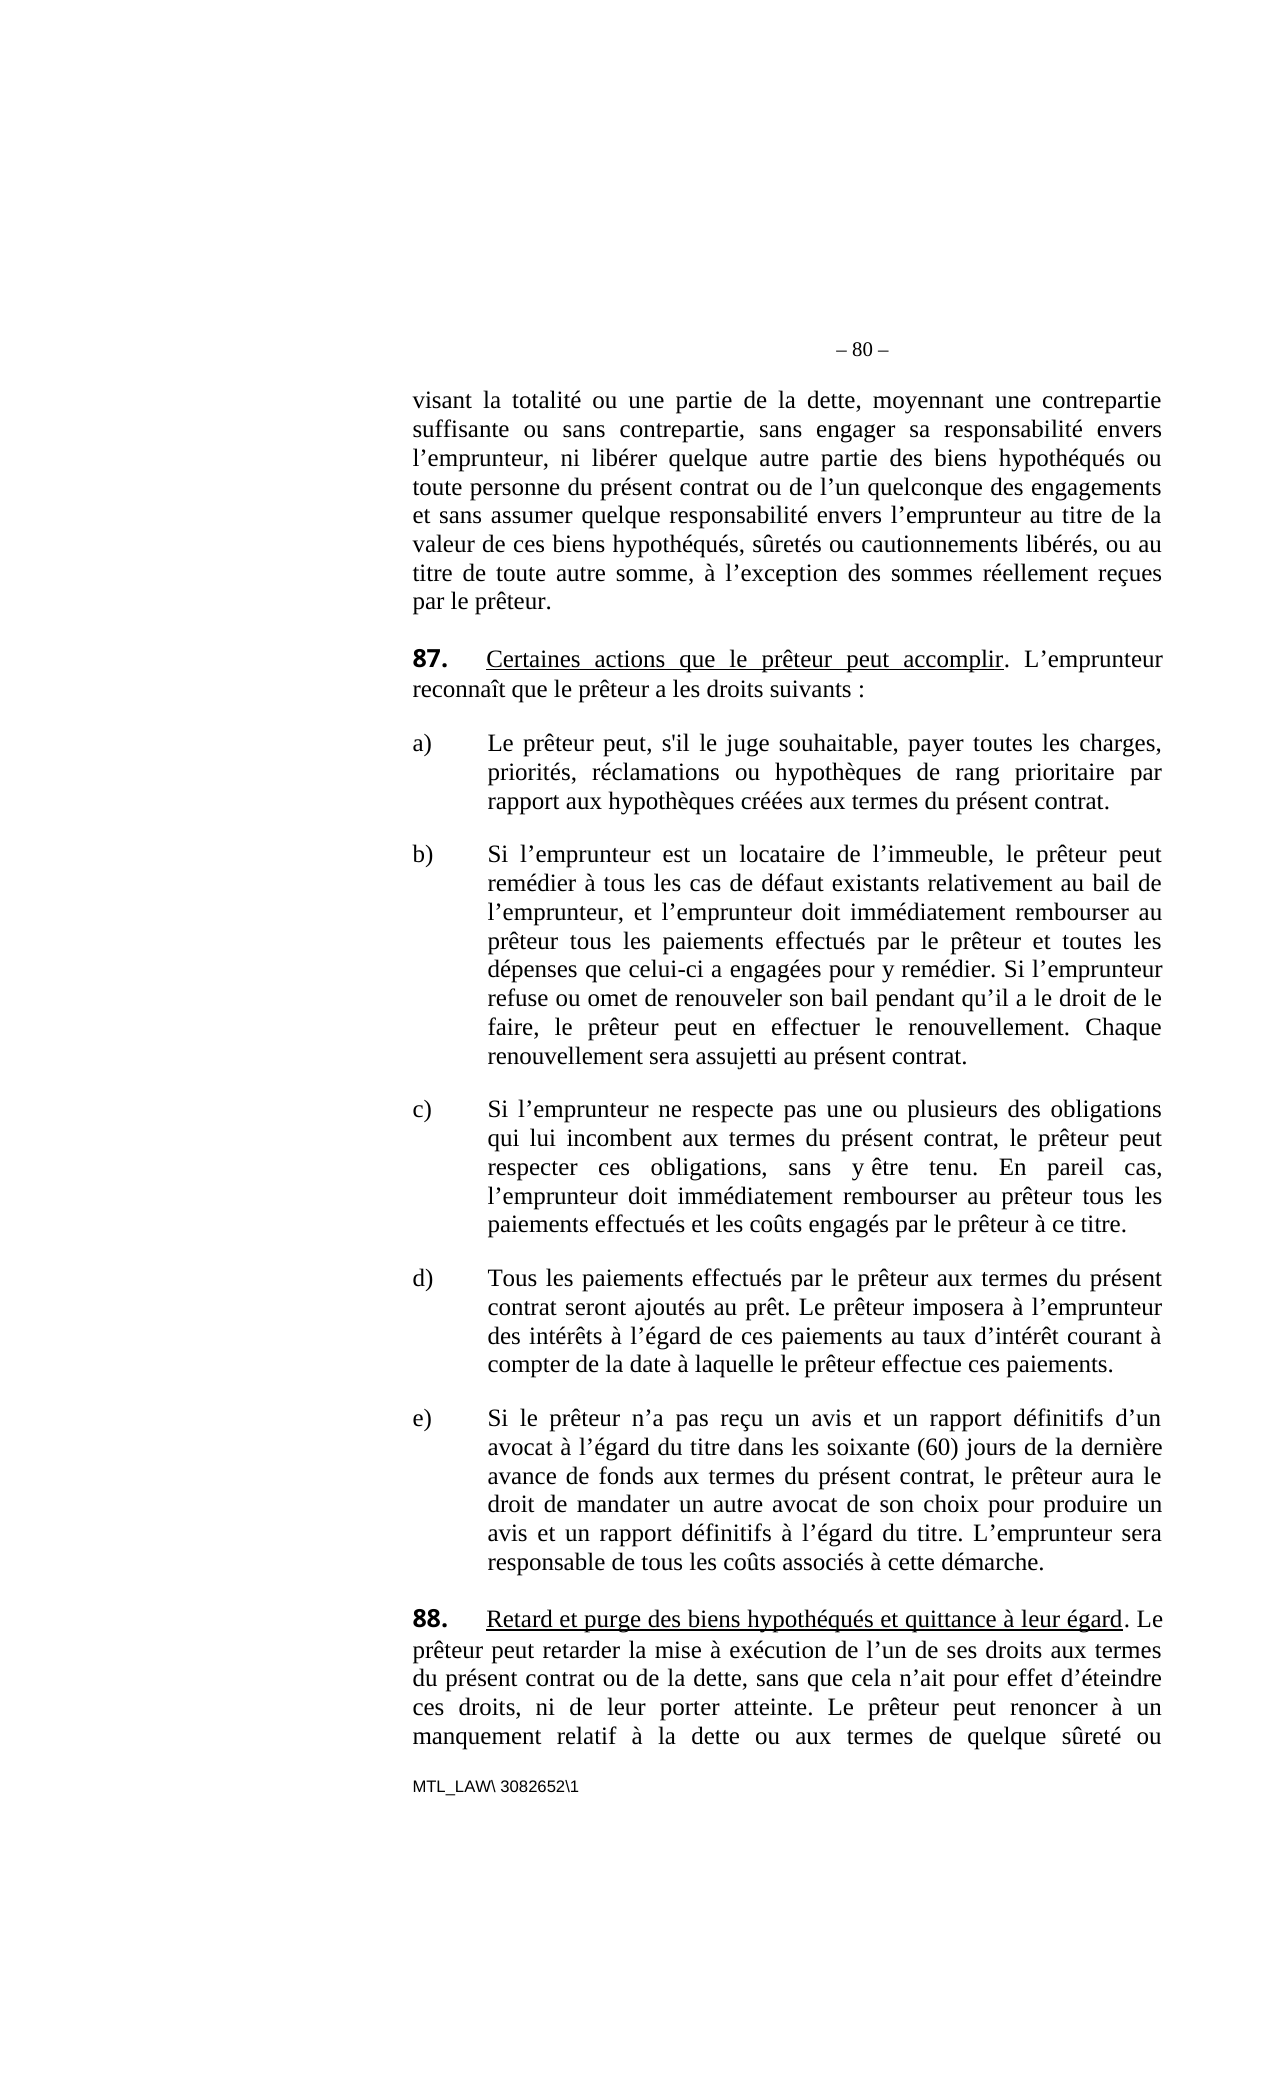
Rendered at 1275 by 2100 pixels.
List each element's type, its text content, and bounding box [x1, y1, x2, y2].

subtitle Si l’emprunteur est un locataire de l’immeuble, le prêteur peut remédier à tous les cas de défaut existants relativement au bail de l’emprunteur, et l’emprunteur doit immédiatement rembourser au prêteur tous les paiements effectués par le prêteur et toutes les dépenses que celui-ci a engagées pour y remédier. Si l’emprunteur refuse ou omet de renouveler son bail pendant qu’il a le droit de le faire, le prêteur peut en effectuer le renouvellement. Chaque renouvellement sera assujetti au présent contrat. [412, 839, 1163, 1069]
subtitle Si l’emprunteur ne respecte pas une ou plusieurs des obligations qui lui incombent aux termes du présent contrat, le prêteur peut respecter ces obligations, sans y être tenu. En pareil cas, l’emprunteur doit immédiatement rembourser au prêteur tous les paiements effectués et les coûts engagés par le prêteur à ce titre. [412, 1094, 1163, 1238]
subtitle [412, 1601, 1163, 1750]
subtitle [412, 385, 1163, 615]
subtitle Si le prêteur n’a pas reçu un avis et un rapport définitifs d’un avocat à l’égard du titre dans les soixante (60) jours de la dernière avance de fonds aux termes du présent contrat, le prêteur aura le droit de mandater un autre avocat de son choix pour produire un avis et un rapport définitifs à l’égard du titre. L’emprunteur sera responsable de tous les coûts associés à cette démarche. [412, 1403, 1163, 1576]
subtitle Le prêteur peut, s'il le juge souhaitable, payer toutes les charges, priorités, réclamations ou hypothèques de rang prioritaire par rapport aux hypothèques créées aux termes du présent contrat. [412, 728, 1163, 814]
subtitle Certaines actions que le prêteur peut accomplir. L’emprunteur reconnaît que le prêteur a les droits suivants : [412, 640, 1163, 703]
subtitle Tous les paiements effectués par le prêteur aux termes du présent contrat seront ajoutés au prêt. Le prêteur imposera à l’emprunteur des intérêts à l’égard de ces paiements au taux d’intérêt courant à compter de la date à laquelle le prêteur effectue ces paiements. [412, 1263, 1163, 1378]
